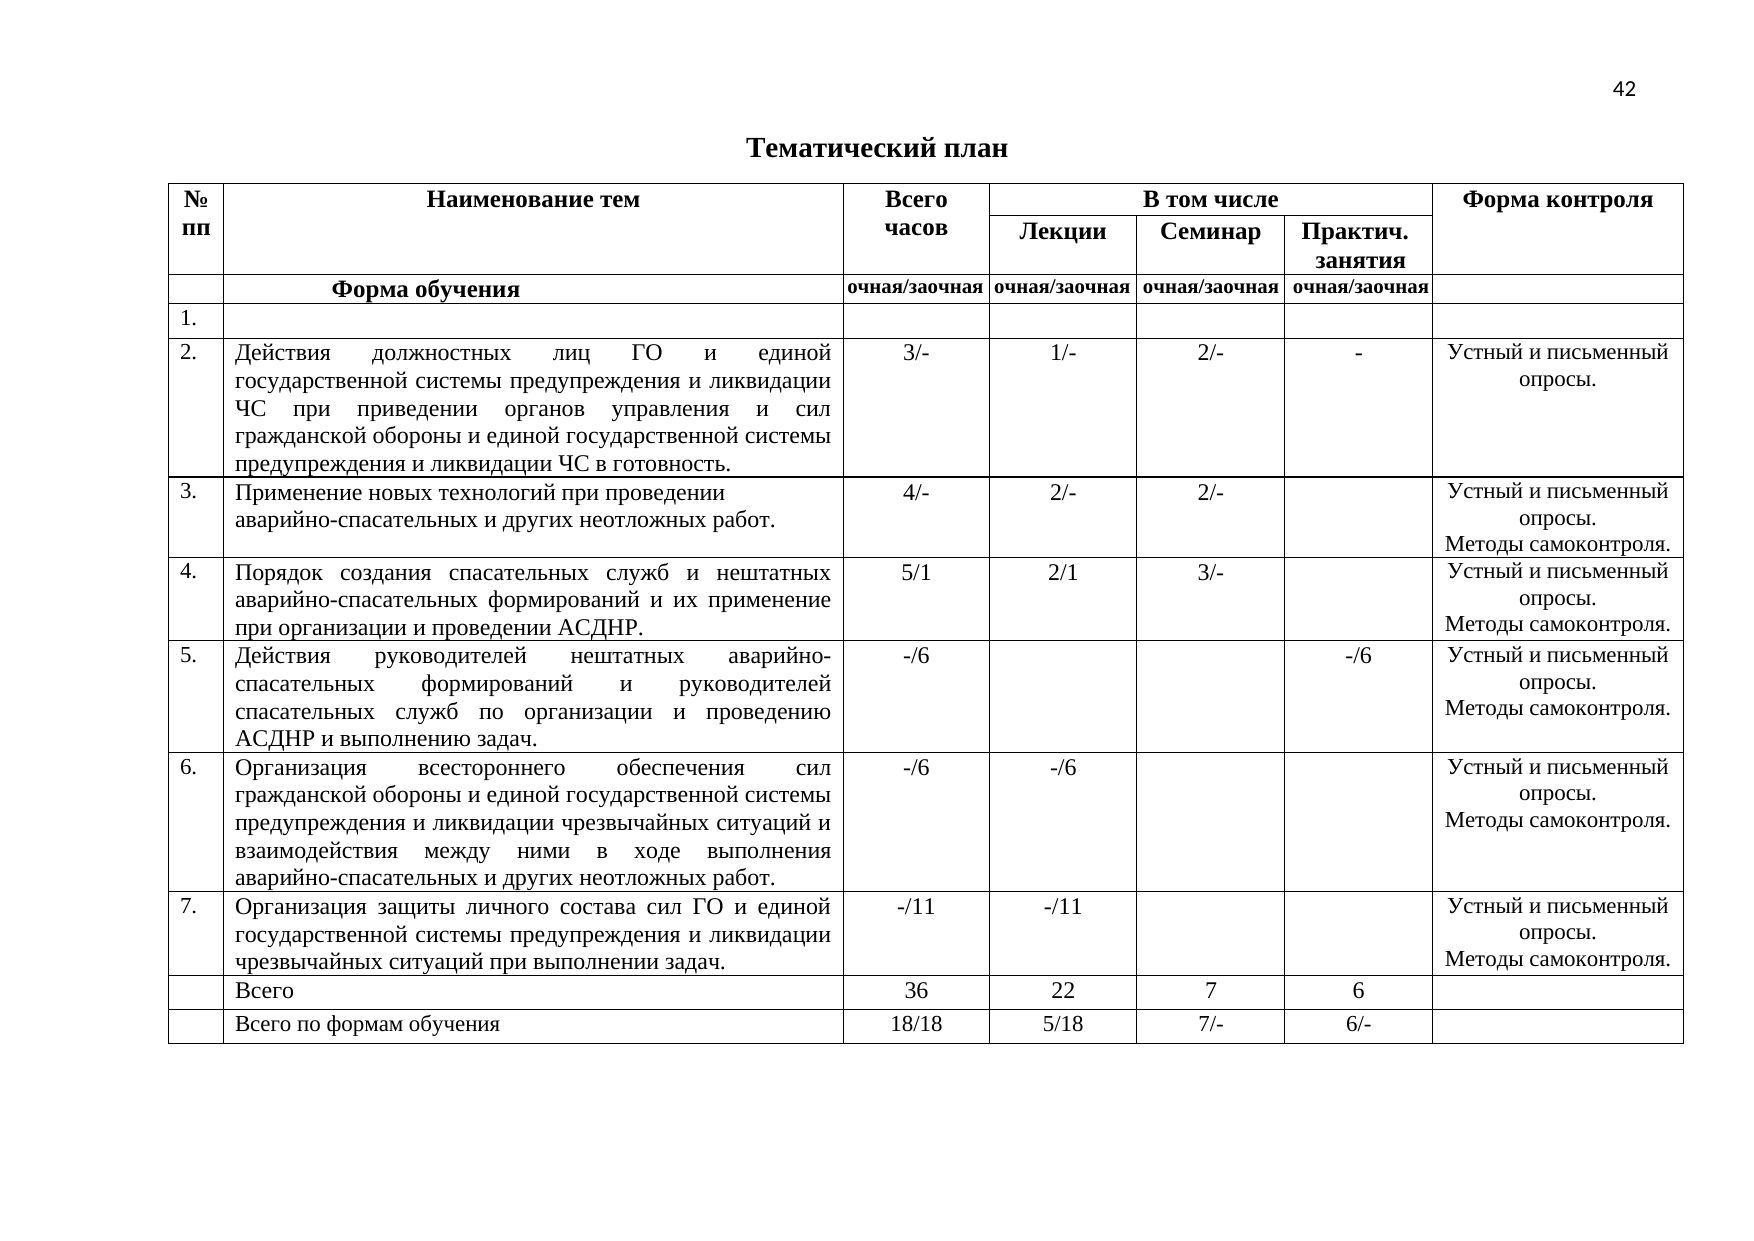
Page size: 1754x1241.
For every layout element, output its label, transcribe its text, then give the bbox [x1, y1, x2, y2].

table_cell 1/- [990, 339, 1136, 476]
table_cell 18/18 [844, 1010, 989, 1043]
table_cell [1433, 304, 1683, 337]
table_cell 3/- [844, 339, 989, 476]
table_cell Практич. занятия [1285, 216, 1432, 273]
table_cell очная/заочная [1285, 275, 1432, 303]
table_cell 1. [169, 304, 223, 337]
table_cell [1285, 753, 1432, 891]
table_cell 6/- [1285, 1010, 1432, 1043]
table_cell 2. [169, 339, 223, 476]
table_cell -/6 [844, 753, 989, 891]
table_cell Действия руководителей нештатных аварийно-спасательных формирований и руководителей спасательных служб по организации и проведению АСДНР и выполнению задач. [224, 641, 843, 752]
table_cell [990, 304, 1136, 337]
table_cell [1433, 976, 1683, 1009]
table_cell Лекции [990, 216, 1136, 273]
table_cell 7/- [1137, 1010, 1284, 1043]
table_cell 2/- [1137, 478, 1284, 557]
table_cell Всего [224, 976, 843, 1009]
table_cell Устный и письменный опросы. Методы самоконтроля. [1433, 892, 1683, 975]
table_cell Семинар [1137, 216, 1284, 273]
table_cell -/11 [844, 892, 989, 975]
table_cell Устный и письменный опросы. Методы самоконтроля. [1433, 753, 1683, 891]
table_cell Устный и письменный опросы. [1433, 339, 1683, 476]
table_cell [1285, 558, 1432, 640]
table_cell [1433, 1010, 1683, 1043]
table_cell 2/- [990, 478, 1136, 557]
table_cell 7 [1137, 976, 1284, 1009]
table_cell -/6 [990, 753, 1136, 891]
table_cell очная/заочная [990, 275, 1136, 303]
table_cell Устный и письменный опросы. Методы самоконтроля. [1433, 558, 1683, 640]
table_cell Порядок создания спасательных служб и нештатных аварийно-спасательных формирований и их применение при организации и проведении АСДНР. [224, 558, 843, 640]
table_cell 4. [169, 558, 223, 640]
table_cell - [1285, 339, 1432, 476]
table_cell 2/1 [990, 558, 1136, 640]
table_cell 6 [1285, 976, 1432, 1009]
table_cell -/6 [844, 641, 989, 752]
table_header Форма контроля [1433, 184, 1683, 273]
table_cell 5/18 [990, 1010, 1136, 1043]
table_cell 5/1 [844, 558, 989, 640]
table_cell 3/- [1137, 558, 1284, 640]
table_header Всего часов [844, 184, 989, 273]
table_cell [1137, 753, 1284, 891]
table_cell 3. [169, 478, 223, 557]
table_cell Организация защиты личного состава сил ГО и единой государственной системы предупреждения и ликвидации чрезвычайных ситуаций при выполнении задач. [224, 892, 843, 975]
table_cell [169, 1010, 223, 1043]
table_cell [1433, 275, 1683, 303]
table_cell [169, 976, 223, 1009]
table_header В том числе [990, 184, 1432, 215]
table_cell 22 [990, 976, 1136, 1009]
table_cell [1137, 304, 1284, 337]
table_cell -/11 [990, 892, 1136, 975]
table_cell [1137, 641, 1284, 752]
table_cell Применение новых технологий при проведении аварийно-спасательных и других неотложных работ. [224, 478, 843, 557]
table_cell -/6 [1285, 641, 1432, 752]
table_cell [1137, 892, 1284, 975]
table_cell Действия должностных лиц ГО и единой государственной системы предупреждения и ликвидации ЧС при приведении органов управления и сил гражданской обороны и единой государственной системы предупреждения и ликвидации ЧС в готовность. [224, 339, 843, 476]
table_cell 4/- [844, 478, 989, 557]
table_cell 5. [169, 641, 223, 752]
table_cell очная/заочная [1137, 275, 1284, 303]
table_cell [224, 304, 843, 337]
table_header Наименование тем [224, 184, 843, 273]
table_cell Устный и письменный опросы. Методы самоконтроля. [1433, 641, 1683, 752]
table_cell [990, 641, 1136, 752]
table_cell Форма обучения [224, 275, 843, 303]
table_cell Устный и письменный опросы. Методы самоконтроля. [1433, 478, 1683, 557]
table_cell Организация всестороннего обеспечения сил гражданской обороны и единой государственной системы предупреждения и ликвидации чрезвычайных ситуаций и взаимодействия между ними в ходе выполнения аварийно-спасательных и других неотложных работ. [224, 753, 843, 891]
table_cell 36 [844, 976, 989, 1009]
table_cell очная/заочная [844, 275, 989, 303]
table_cell 6. [169, 753, 223, 891]
table_cell [1285, 892, 1432, 975]
table_cell [1285, 478, 1432, 557]
table_cell [169, 275, 223, 303]
table_cell 7. [169, 892, 223, 975]
table_cell 2/- [1137, 339, 1284, 476]
table_cell [1285, 304, 1432, 337]
table_header № пп [169, 184, 223, 273]
table_cell [844, 304, 989, 337]
table_cell Всего по формам обучения [224, 1010, 843, 1043]
text Тематический план [118, 130, 1636, 163]
